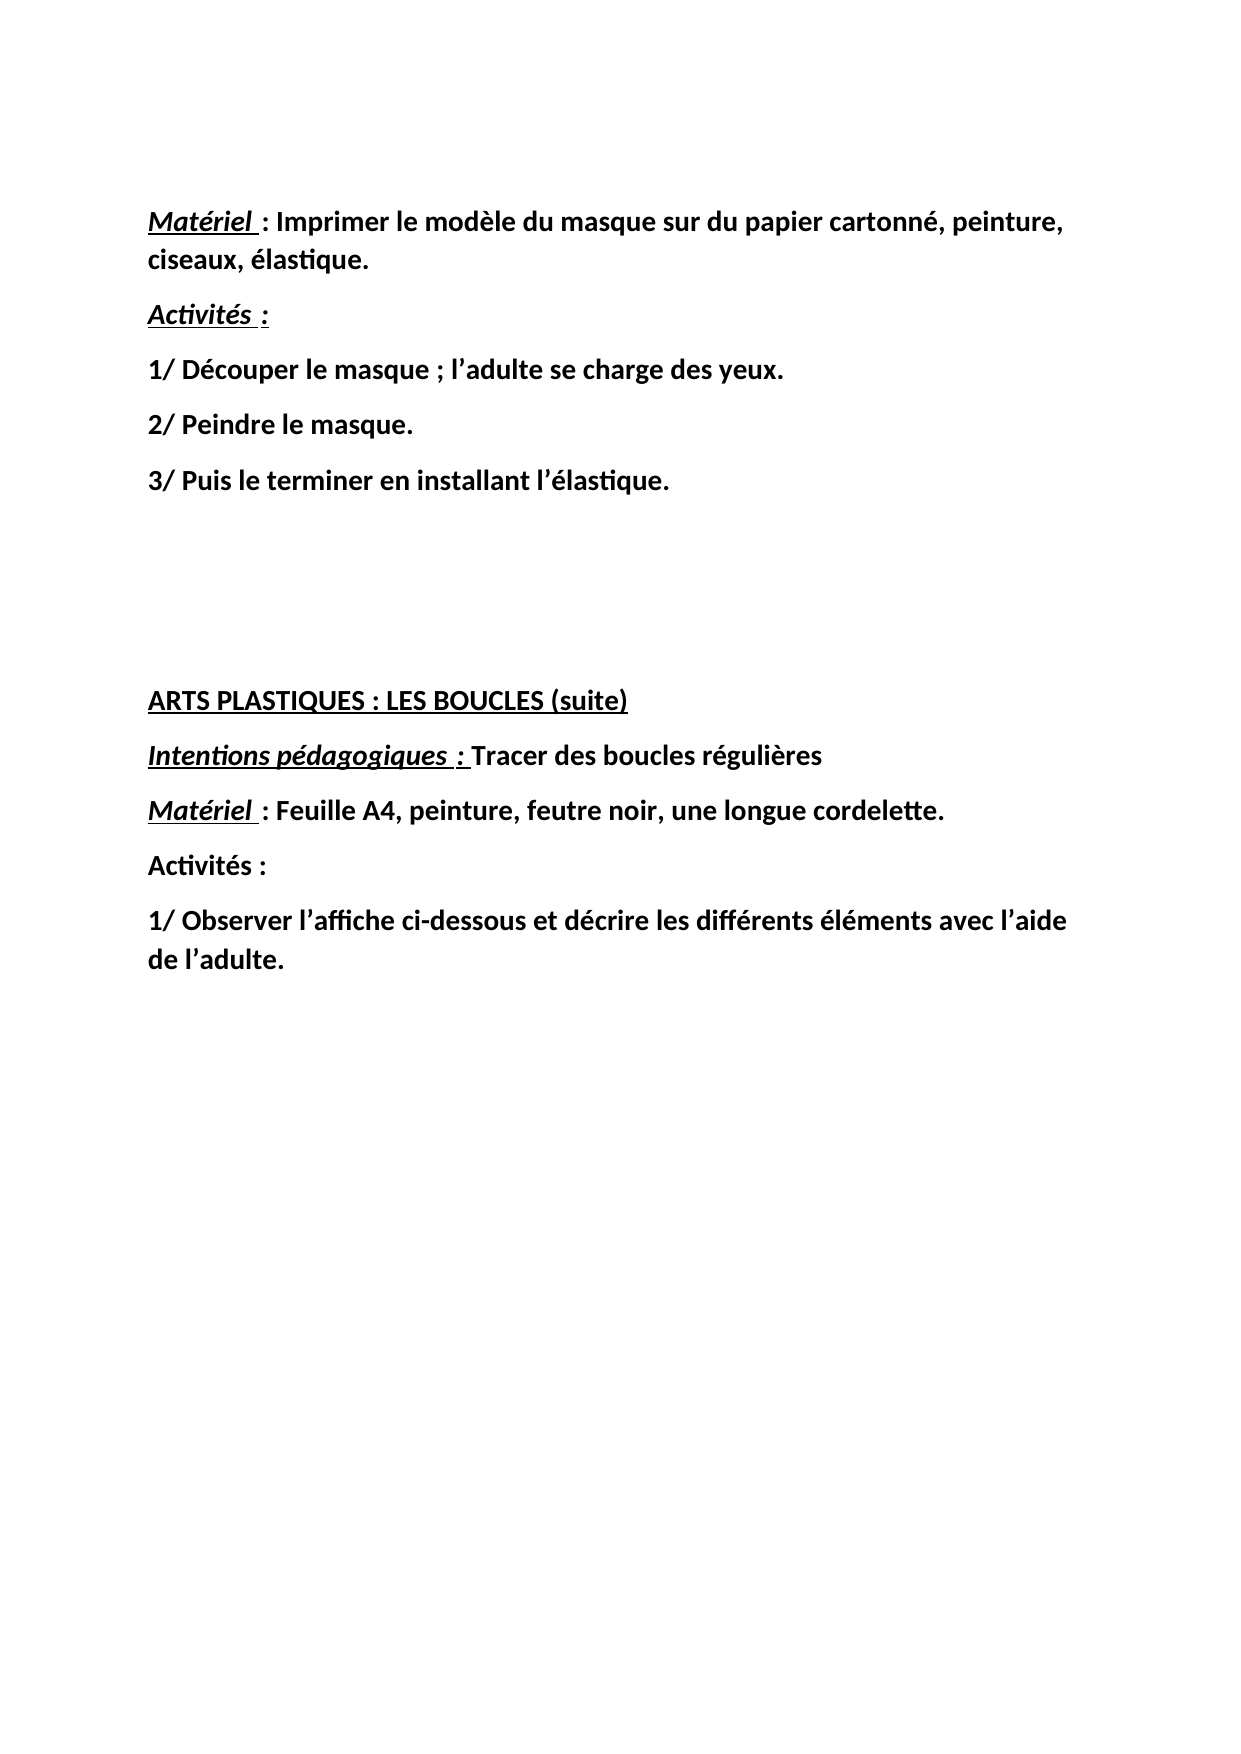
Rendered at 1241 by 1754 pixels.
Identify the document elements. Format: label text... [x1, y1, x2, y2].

text Intentions pédagogiques : Tracer des boucles régulières [148, 737, 1093, 773]
text Matériel : Imprimer le modèle du masque sur du papier cartonné, peinture, ciseaux, élastique. [148, 203, 1093, 277]
text 1/ Découper le masque ; l’adulte se charge des yeux. [148, 351, 1093, 387]
text ARTS PLASTIQUES : LES BOUCLES (suite) [148, 682, 1093, 718]
text Matériel : Feuille A4, peinture, feutre noir, une longue cordelette. [148, 792, 1093, 828]
text 2/ Peindre le masque. [148, 406, 1093, 442]
text 3/ Puis le terminer en installant l’élastique. [148, 462, 1093, 497]
text 1/ Observer l’affiche ci-dessous et décrire les différents éléments avec l’aide de l’adulte. [148, 902, 1093, 976]
text Activités : [148, 847, 1093, 883]
text Activités : [148, 296, 1093, 332]
